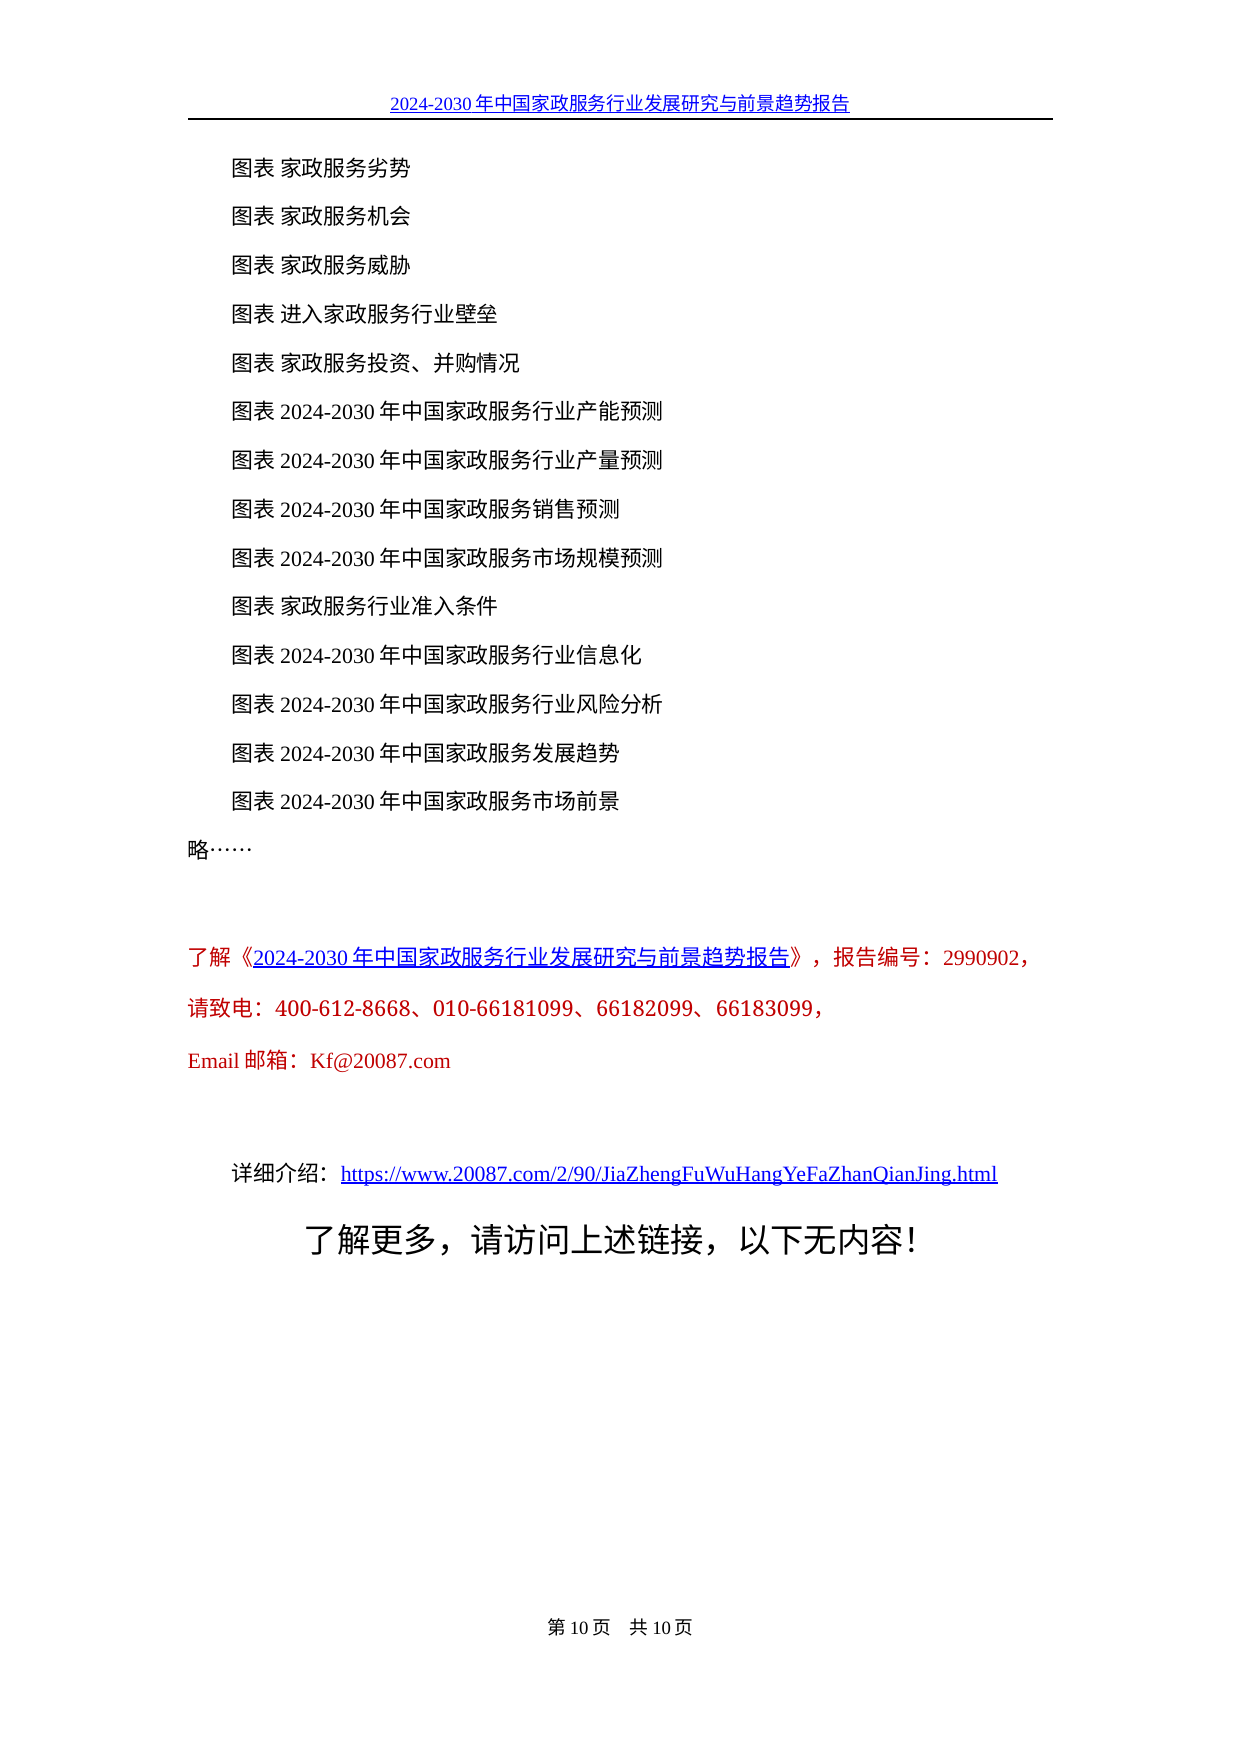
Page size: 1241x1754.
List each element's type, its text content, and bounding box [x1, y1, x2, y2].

text 请致电：400-612-8668、010-66181099、66182099、66183099， [187, 991, 1053, 1023]
text 详细介绍：https://www.20087.com/2/90/JiaZhengFuWuHangYeFaZhanQianJing.html [187, 1155, 1053, 1188]
text Email邮箱：Kf@20087.com [187, 1042, 1053, 1075]
title 了解更多，请访问上述链接，以下无内容！ [187, 1205, 1053, 1270]
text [187, 150, 1053, 865]
text 了解《2024-2030年中国家政服务行业发展研究与前景趋势报告》，报告编号：2990902， [187, 939, 1053, 972]
